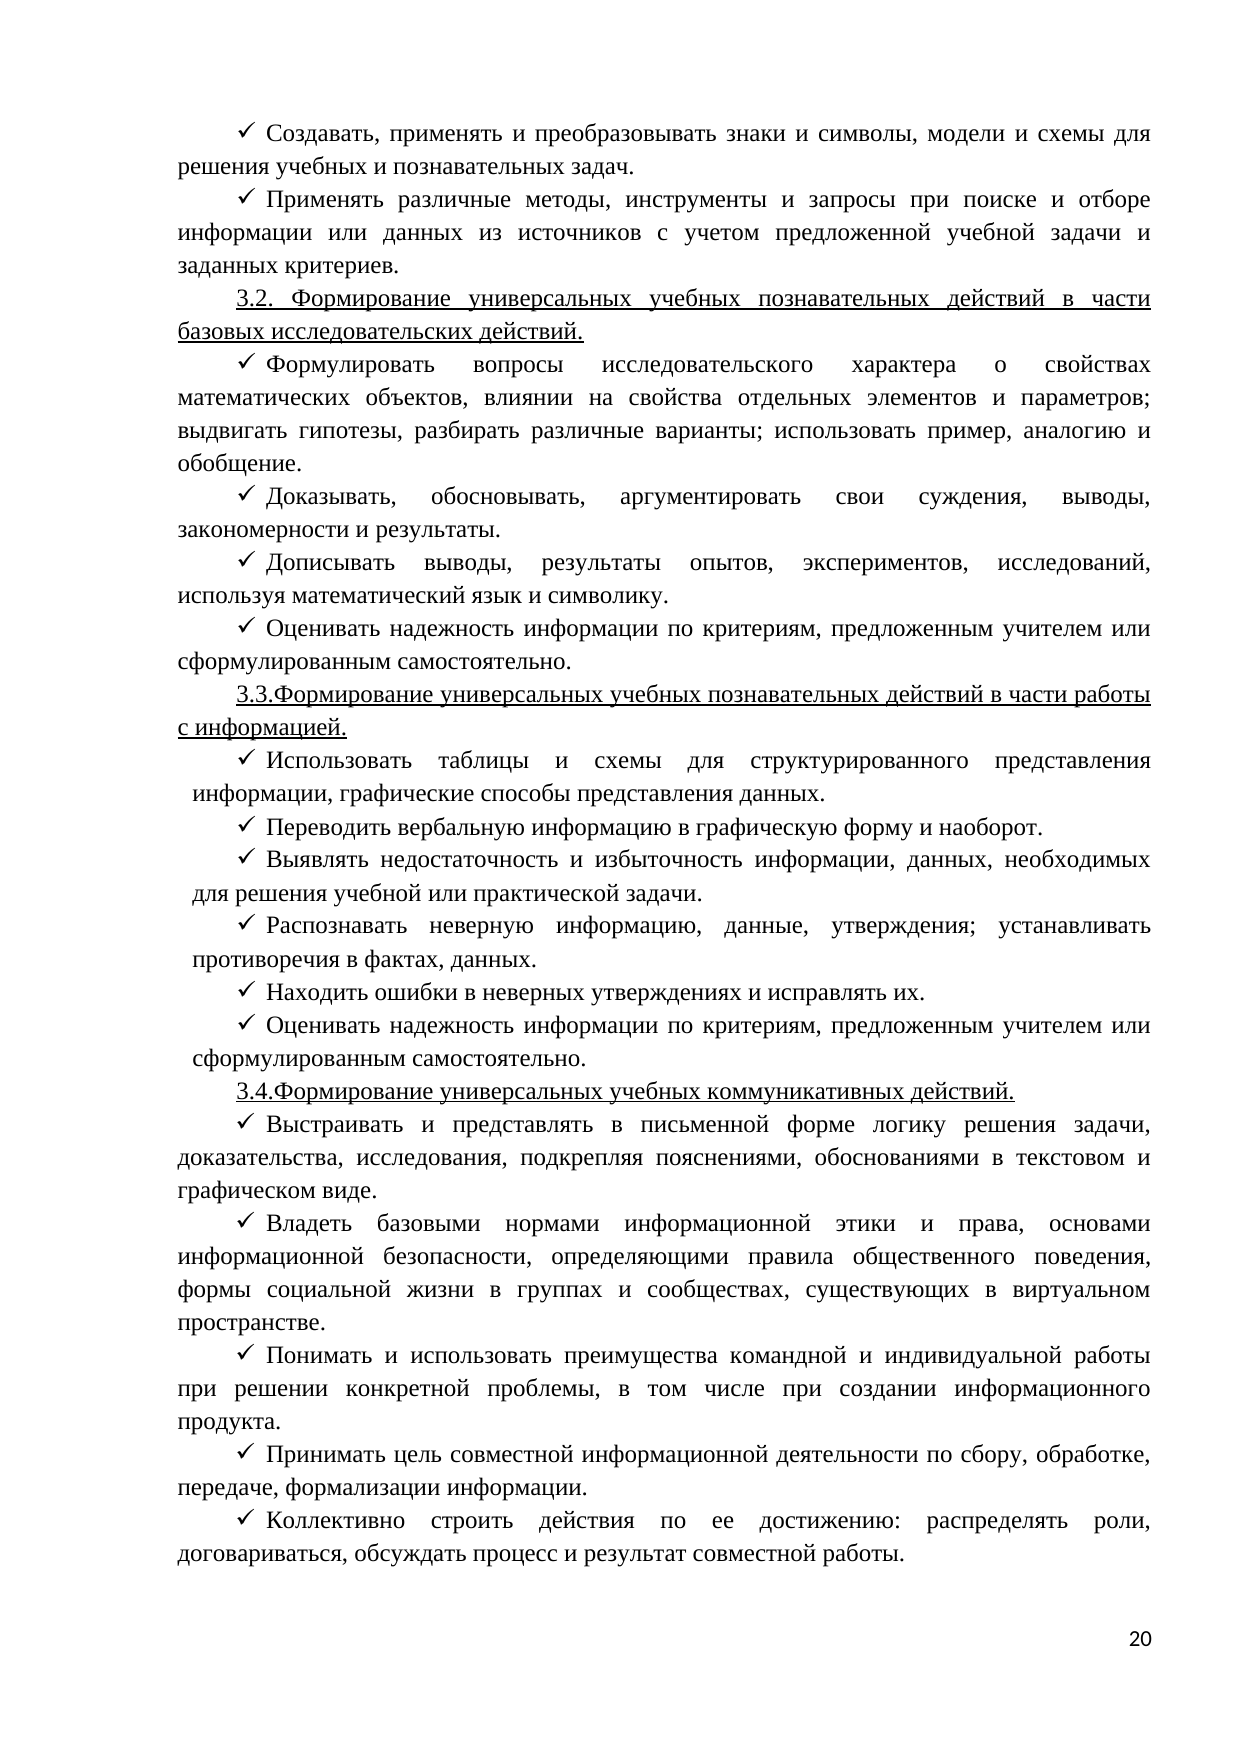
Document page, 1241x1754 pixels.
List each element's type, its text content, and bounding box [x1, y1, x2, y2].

list Переводить вербальную информацию в графическую форму и наоборот. [192, 812, 1152, 840]
list Выявлять недостаточность и избыточность информации, данных, необходимых для решения учебной или практической задачи. [192, 844, 1152, 906]
list Формулировать вопросы исследовательского характера о свойствах математических объектов, влиянии на свойства отдельных элементов и параметров; выдвигать гипотезы, разбирать различные варианты; использовать пример, аналогию и обобщение. [177, 349, 1152, 477]
list Владеть базовыми нормами информационной этики и права, основами информационной безопасности, определяющими правила общественного поведения, формы социальной жизни в группах и сообществах, существующих в виртуальном пространстве. [177, 1208, 1152, 1336]
list Выстраивать и представлять в письменной форме логику решения задачи, доказательства, исследования, подкрепляя пояснениями, обоснованиями в текстовом и графическом виде. [177, 1109, 1152, 1203]
list Принимать цель совместной информационной деятельности по сбору, обработке, передаче, формализации информации. [177, 1439, 1152, 1501]
text 3.4.Формирование универсальных учебных коммуникативных действий. [177, 1076, 1152, 1104]
list Применять различные методы, инструменты и запросы при поиске и отборе информации или данных из источников с учетом предложенной учебной задачи и заданных критериев. [177, 184, 1152, 279]
list Создавать, применять и преобразовывать знаки и символы, модели и схемы для решения учебных и познавательных задач. [177, 118, 1152, 180]
list Понимать и использовать преимущества командной и индивидуальной работы при решении конкретной проблемы, в том числе при создании информационного продукта. [177, 1340, 1152, 1435]
list Использовать таблицы и схемы для структурированного представления информации, графические способы представления данных. [192, 746, 1152, 807]
list Дописывать выводы, результаты опытов, экспериментов, исследований, используя математический язык и символику. [177, 547, 1152, 609]
list Оценивать надежность информации по критериям, предложенным учителем или сформулированным самостоятельно. [177, 613, 1152, 675]
list Распознавать неверную информацию, данные, утверждения; устанавливать противоречия в фактах, данных. [192, 911, 1152, 972]
text 3.3.Формирование универсальных учебных познавательных действий в части работы с информацией. [177, 679, 1152, 741]
text 3.2. Формирование универсальных учебных познавательных действий в части базовых исследовательских действий. [177, 283, 1152, 345]
list Находить ошибки в неверных утверждениях и исправлять их. [192, 977, 1152, 1005]
list Оценивать надежность информации по критериям, предложенным учителем или сформулированным самостоятельно. [192, 1010, 1152, 1071]
list Доказывать, обосновывать, аргументировать свои суждения, выводы, закономерности и результаты. [177, 481, 1152, 543]
list Коллективно строить действия по ее достижению: распределять роли, договариваться, обсуждать процесс и результат совместной работы. [177, 1505, 1152, 1567]
